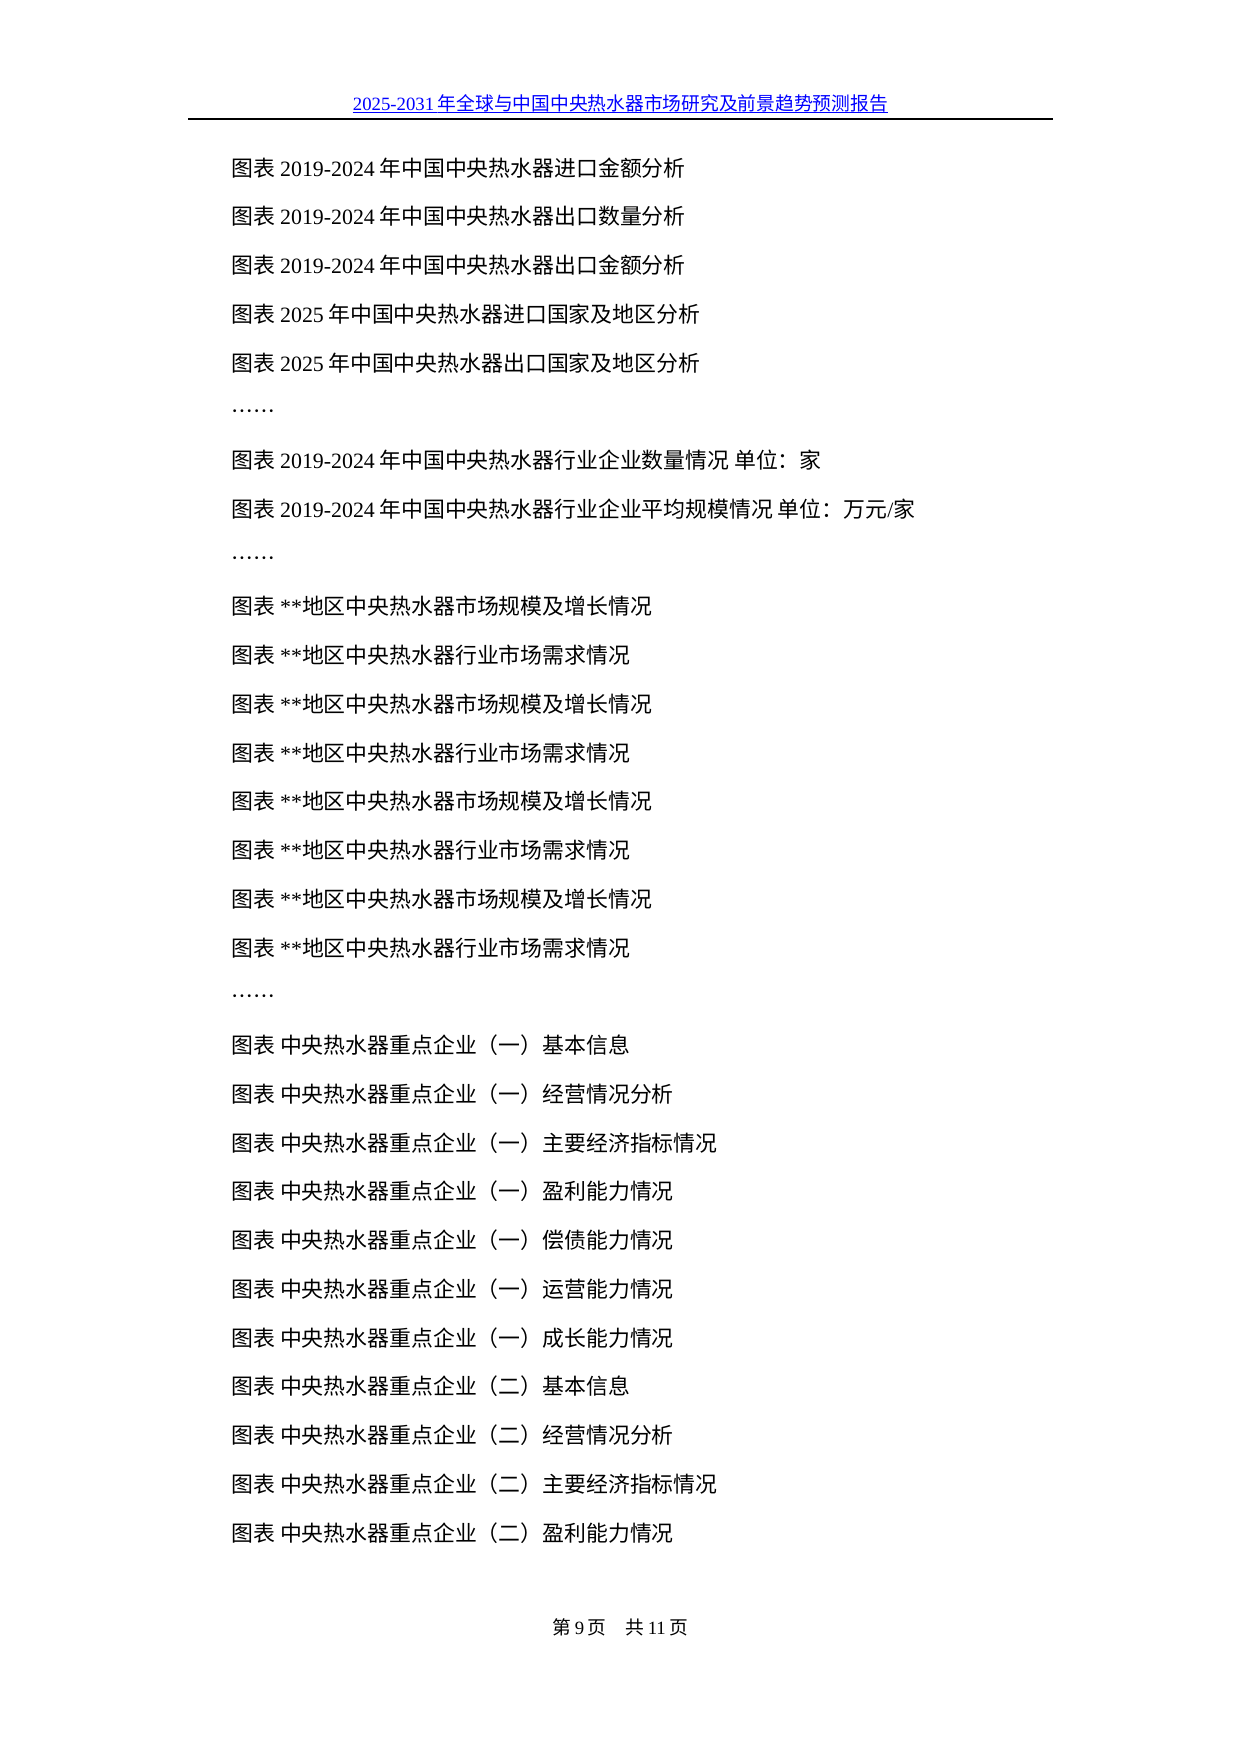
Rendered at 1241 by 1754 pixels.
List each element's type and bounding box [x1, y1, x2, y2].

text [187, 150, 1053, 1548]
